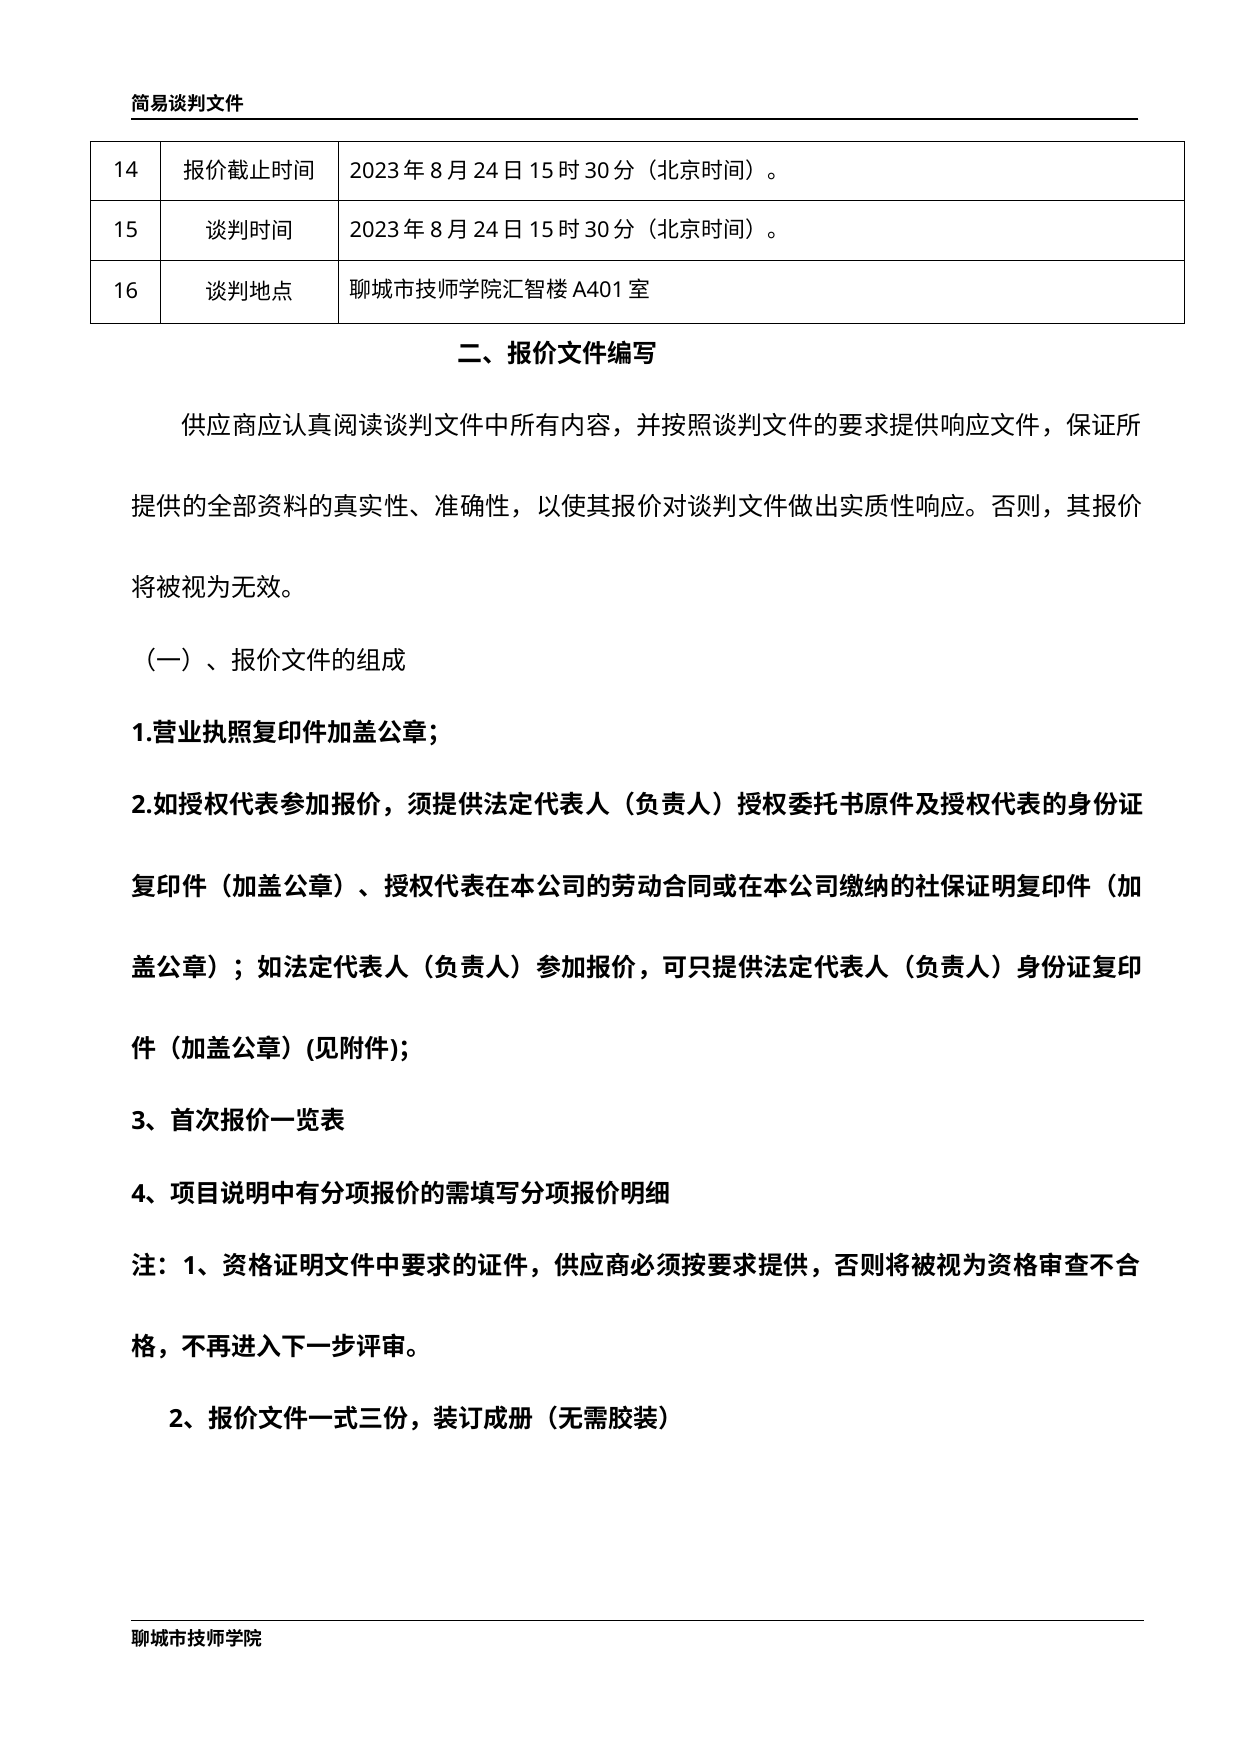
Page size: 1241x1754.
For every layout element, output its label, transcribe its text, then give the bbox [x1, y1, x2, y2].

text 注：1、资格证明文件中要求的证件，供应商必须按要求提供，否则将被视为资格审查不合格，不再进入下一步评审。 [131, 1236, 1144, 1372]
text 1.营业执照复印件加盖公章； [131, 703, 1144, 758]
table_cell 2023年8月24日15时30分（北京时间）。 [339, 142, 1184, 200]
text 供应商应认真阅读谈判文件中所有内容，并按照谈判文件的要求提供响应文件，保证所提供的全部资料的真实性、准确性，以使其报价对谈判文件做出实质性响应。否则，其报价将被视为无效。 [131, 396, 1144, 613]
table_cell 聊城市技师学院汇智楼A401室 [339, 261, 1184, 323]
text 二、报价文件编写 [131, 324, 1144, 378]
text 3、首次报价一览表 [131, 1092, 1144, 1146]
table_cell 16 [91, 261, 160, 323]
table_cell 谈判时间 [161, 201, 338, 260]
table_cell 15 [91, 201, 160, 260]
table_cell 谈判地点 [161, 261, 338, 323]
text 2、报价文件一式三份，装订成册（无需胶装） [131, 1390, 1144, 1444]
table_cell 报价截止时间 [161, 142, 338, 200]
text （一）、报价文件的组成 [131, 631, 1144, 685]
table_cell 2023年8月24日15时30分（北京时间）。 [339, 201, 1184, 260]
text 4、项目说明中有分项报价的需填写分项报价明细 [131, 1164, 1144, 1218]
table_cell 14 [91, 142, 160, 200]
text 2.如授权代表参加报价，须提供法定代表人（负责人）授权委托书原件及授权代表的身份证复印件（加盖公章）、授权代表在本公司的劳动合同或在本公司缴纳的社保证明复印件（加盖公章）；如法定代表人（负责人）参加报价，可只提供法定代表人（负责人）身份证复印件（加盖公章）(见附件)； [131, 776, 1144, 1074]
